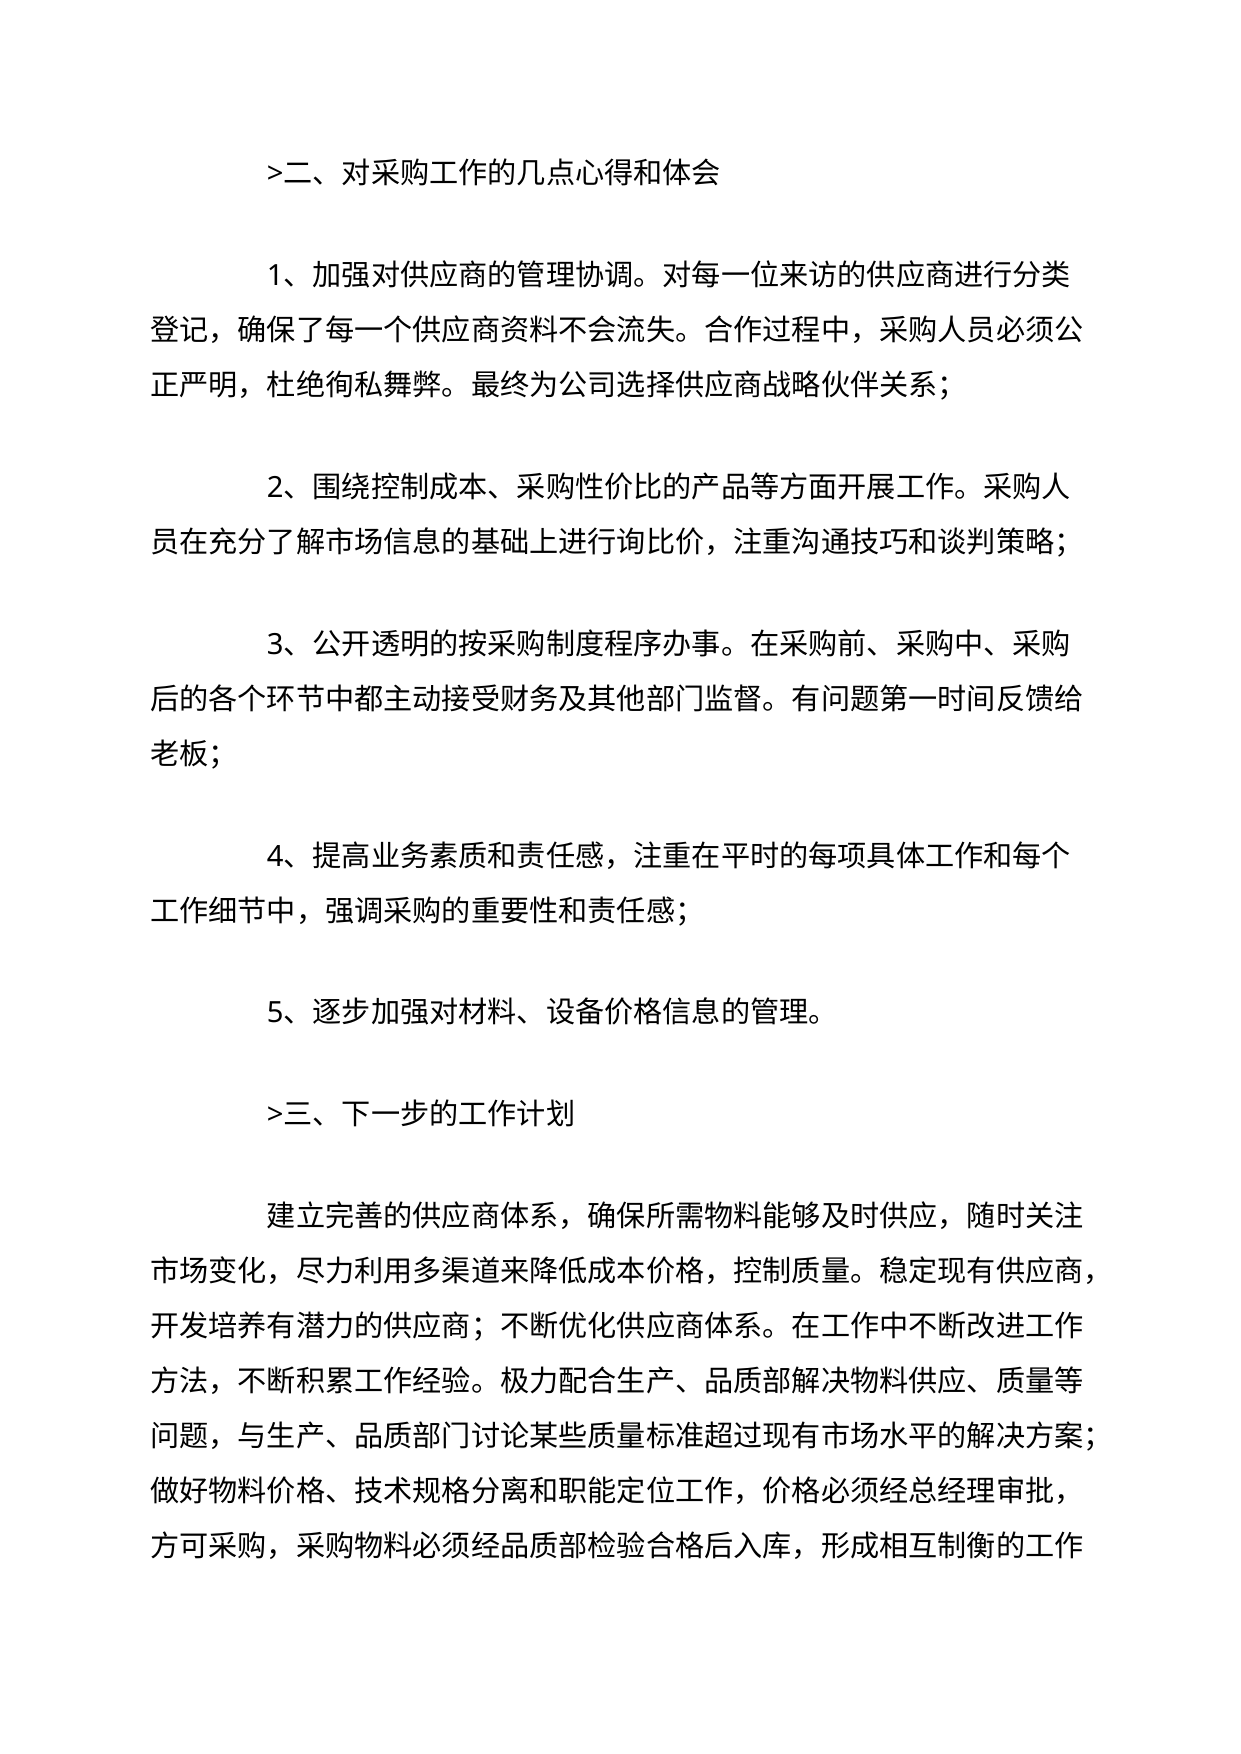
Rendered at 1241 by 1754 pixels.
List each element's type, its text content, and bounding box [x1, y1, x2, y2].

text 2、围绕控制成本、采购性价比的产品等方面开展工作。采购人员在充分了解市场信息的基础上进行询比价，注重沟通技巧和谈判策略； [150, 464, 1090, 561]
text 5、逐步加强对材料、设备价格信息的管理。 [150, 989, 1090, 1031]
text 4、提高业务素质和责任感，注重在平时的每项具体工作和每个工作细节中，强调采购的重要性和责任感； [150, 832, 1090, 929]
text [150, 1193, 1090, 1564]
text >二、对采购工作的几点心得和体会 [150, 150, 1090, 192]
text 3、公开透明的按采购制度程序办事。在采购前、采购中、采购后的各个环节中都主动接受财务及其他部门监督。有问题第一时间反馈给老板； [150, 620, 1090, 773]
text 1、加强对供应商的管理协调。对每一位来访的供应商进行分类登记，确保了每一个供应商资料不会流失。合作过程中，采购人员必须公正严明，杜绝徇私舞弊。最终为公司选择供应商战略伙伴关系； [150, 252, 1090, 404]
text >三、下一步的工作计划 [150, 1091, 1090, 1133]
